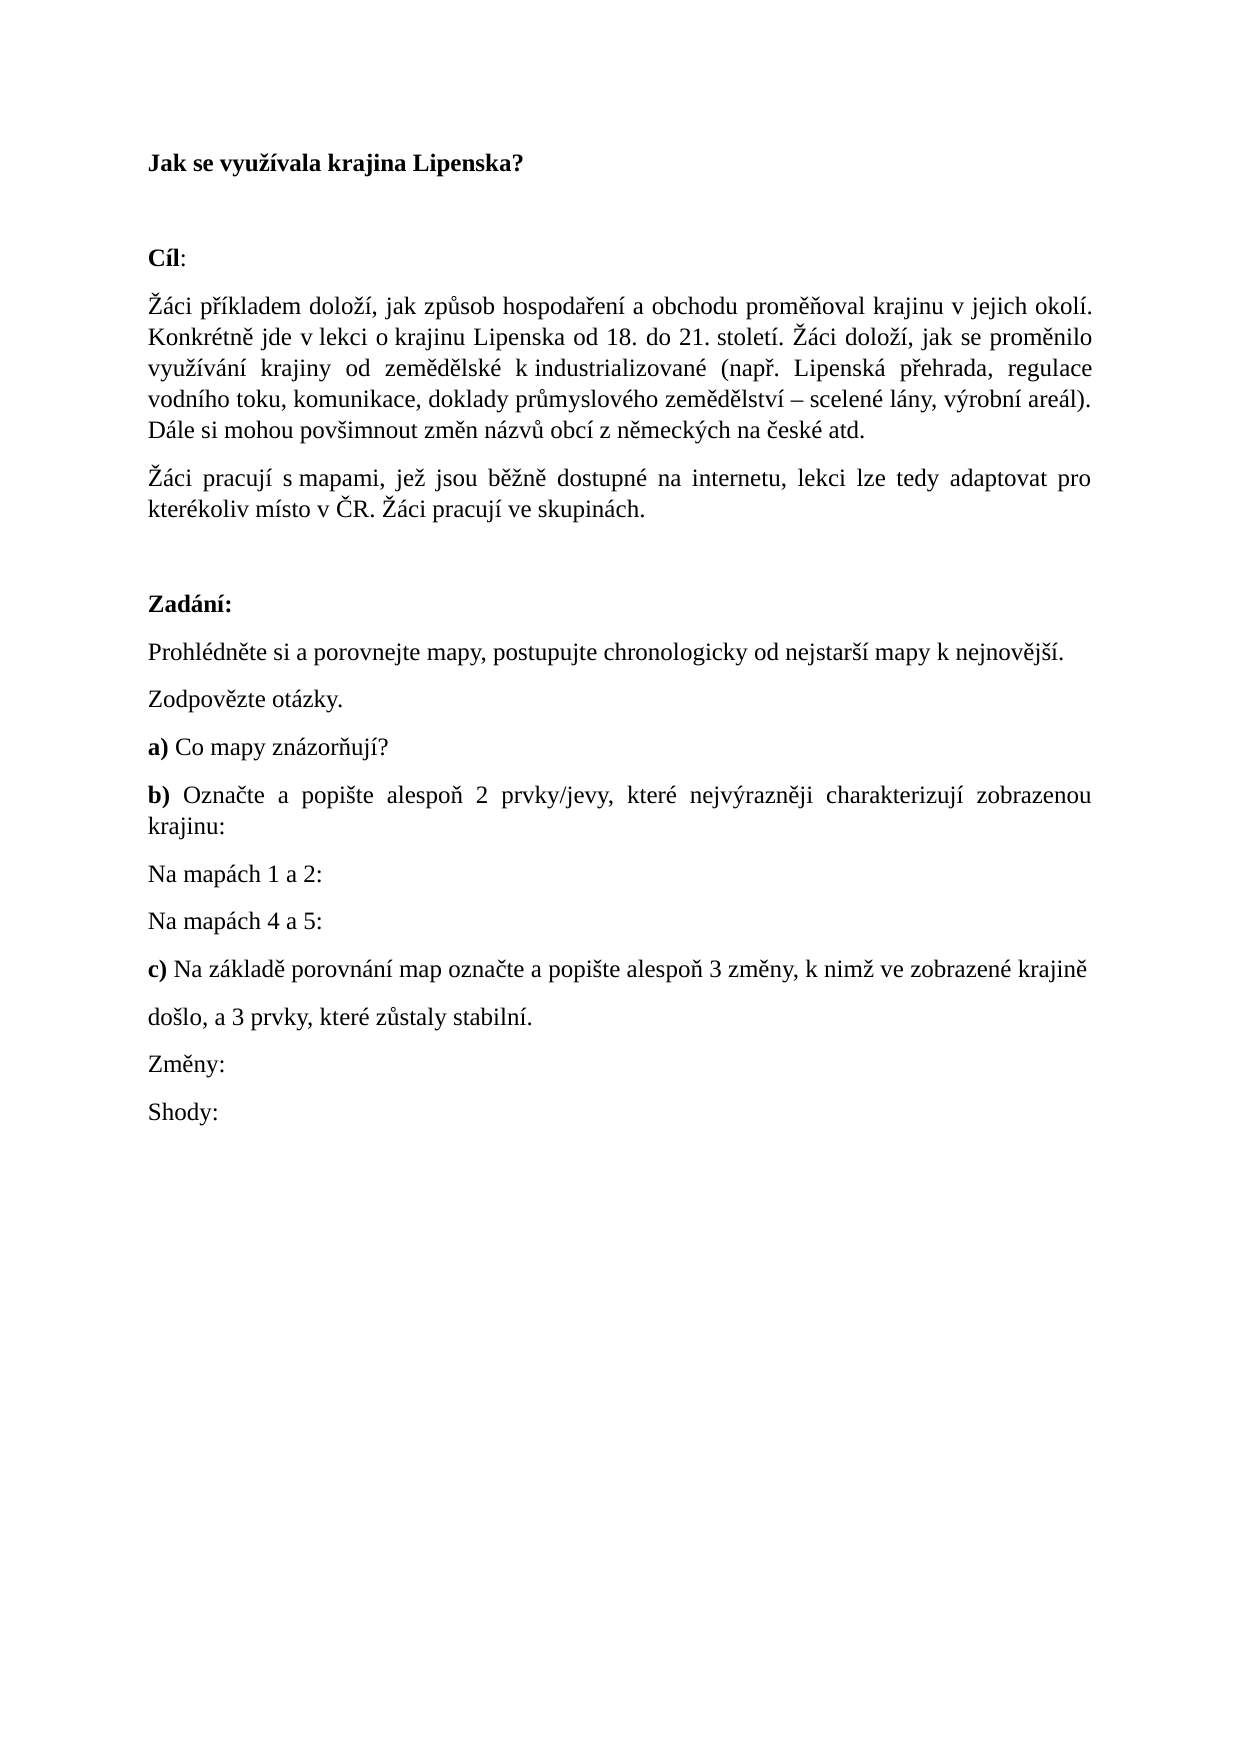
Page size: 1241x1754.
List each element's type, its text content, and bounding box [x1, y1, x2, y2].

text Zadání: [148, 589, 1093, 618]
text Prohlédněte si a porovnejte mapy, postupujte chronologicky od nejstarší mapy k nejnovější. [148, 637, 1093, 666]
text Žáci příkladem doloží, jak způsob hospodaření a obchodu proměňoval krajinu v jejich okolí. Konkrétně jde v lekci o krajinu Lipenska od 18. do 21. století. Žáci doloží, jak se proměnilo využívání krajiny od zemědělské k industrializované (např. Lipenská přehrada, regulace vodního toku, komunikace, doklady průmyslového zemědělství – scelené lány, výrobní areál). Dále si mohou povšimnout změn názvů obcí z německých na české atd. [148, 291, 1093, 444]
text Na mapách 4 a 5: [148, 906, 1093, 935]
text došlo, a 3 prvky, které zůstaly stabilní. [148, 1002, 1093, 1031]
text Na mapách 1 a 2: [148, 859, 1093, 887]
text Cíl: [148, 243, 1093, 272]
text Shody: [148, 1097, 1093, 1126]
text Jak se využívala krajina Lipenska? [148, 148, 1093, 176]
text Žáci pracují s mapami, jež jsou běžně dostupné na internetu, lekci lze tedy adaptovat pro kterékoliv místo v ČR. Žáci pracují ve skupinách. [148, 463, 1093, 522]
text a) Co mapy znázorňují? [148, 732, 1093, 761]
text b) Označte a popište alespoň 2 prvky/jevy, které nejvýrazněji charakterizují zobrazenou krajinu: [148, 780, 1093, 840]
text Změny: [148, 1049, 1093, 1078]
text c) Na základě porovnání map označte a popište alespoň 3 změny, k nimž ve zobrazené krajině [148, 954, 1093, 983]
text Zodpovězte otázky. [148, 684, 1093, 713]
